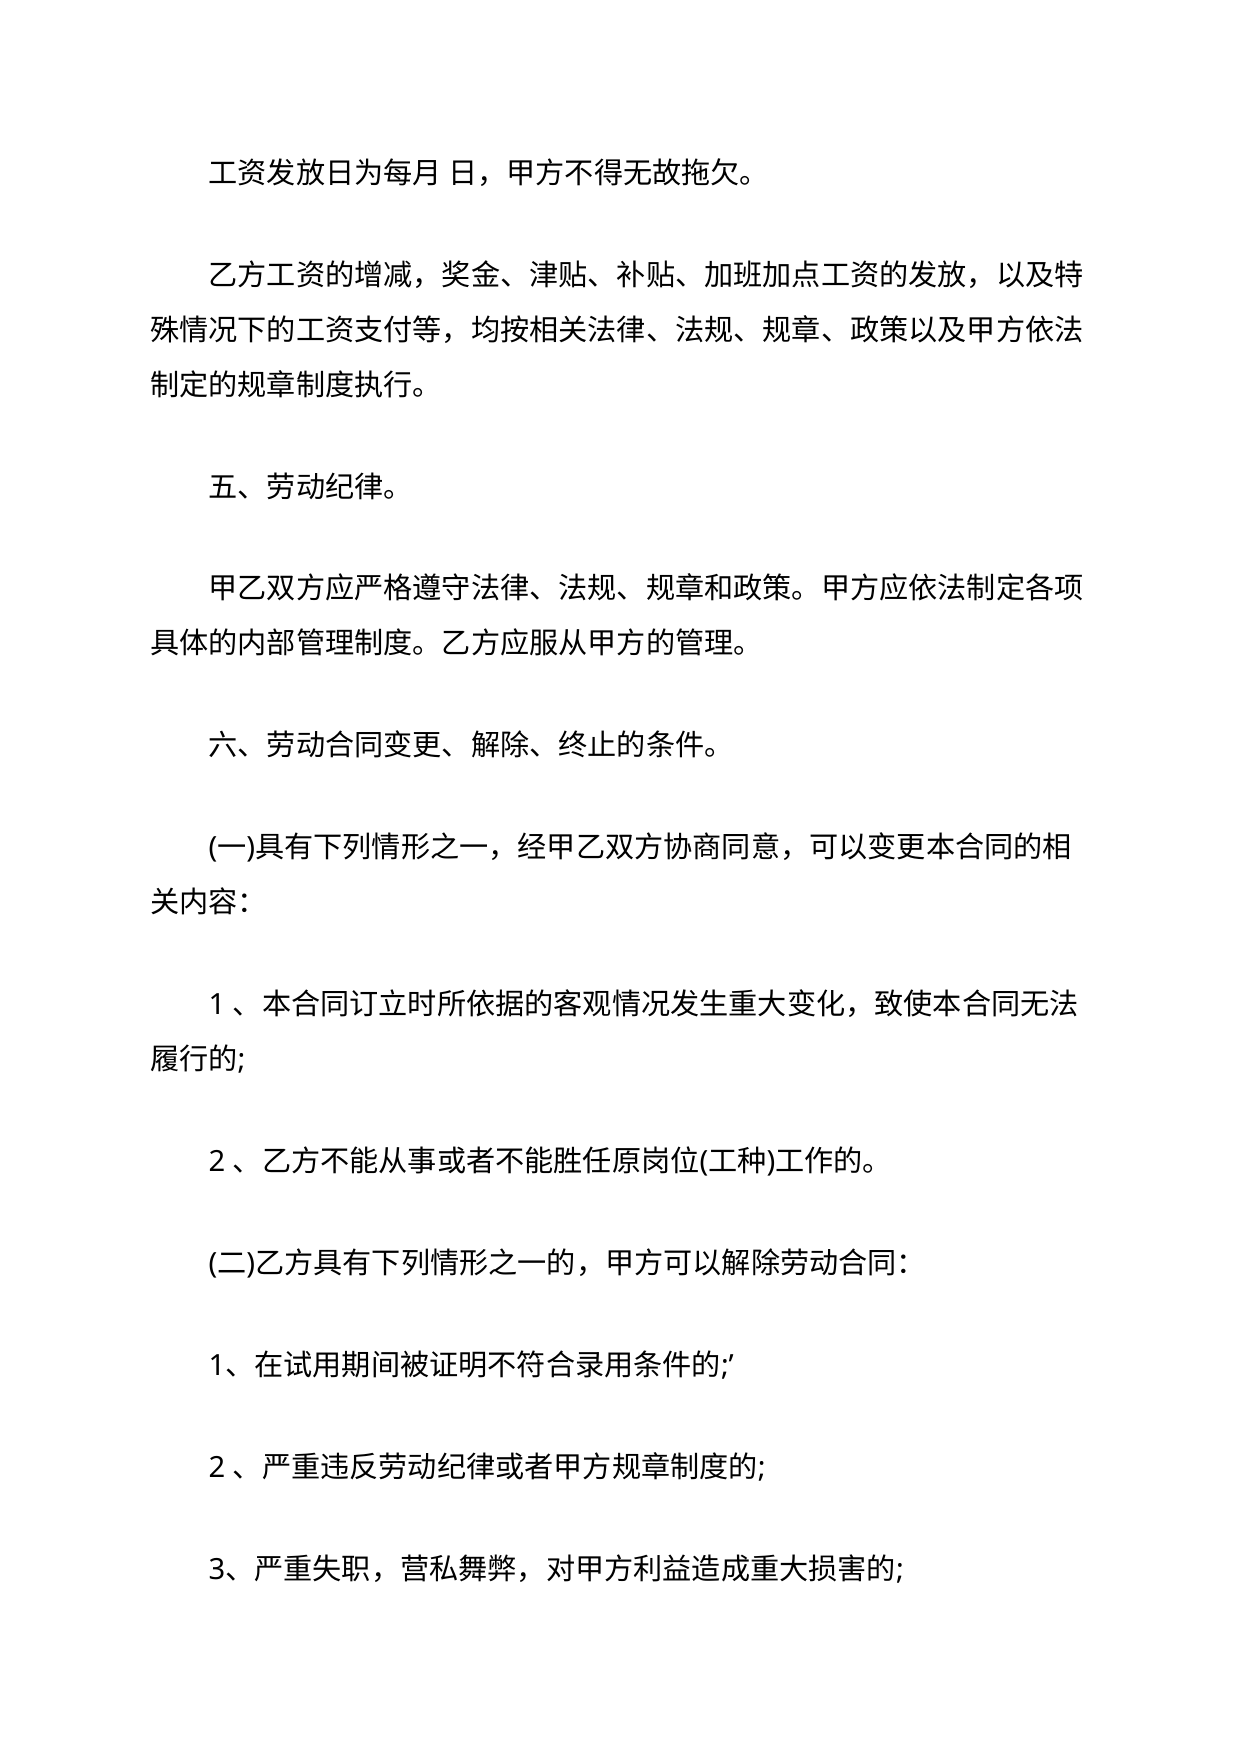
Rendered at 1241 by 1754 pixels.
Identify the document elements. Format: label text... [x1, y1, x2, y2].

text 甲乙双方应严格遵守法律、法规、规章和政策。甲方应依法制定各项具体的内部管理制度。乙方应服从甲方的管理。 [150, 565, 1090, 662]
text 乙方工资的增减，奖金、津贴、补贴、加班加点工资的发放，以及特殊情况下的工资支付等，均按相关法律、法规、规章、政策以及甲方依法制定的规章制度执行。 [150, 252, 1090, 404]
text 1 、本合同订立时所依据的客观情况发生重大变化，致使本合同无法履行的; [150, 980, 1090, 1078]
text 1、在试用期间被证明不符合录用条件的;’ [150, 1341, 1090, 1384]
text 2 、严重违反劳动纪律或者甲方规章制度的; [150, 1443, 1090, 1486]
text (一)具有下列情形之一，经甲乙双方协商同意，可以变更本合同的相关内容： [150, 823, 1090, 921]
text (二)乙方具有下列情形之一的，甲方可以解除劳动合同： [150, 1239, 1090, 1282]
text 五、劳动纪律。 [150, 463, 1090, 506]
text 3、严重失职，营私舞弊，对甲方利益造成重大损害的; [150, 1545, 1090, 1588]
text 工资发放日为每月 日，甲方不得无故拖欠。 [150, 150, 1090, 192]
text 2 、乙方不能从事或者不能胜任原岗位(工种)工作的。 [150, 1137, 1090, 1180]
text 六、劳动合同变更、解除、终止的条件。 [150, 722, 1090, 764]
